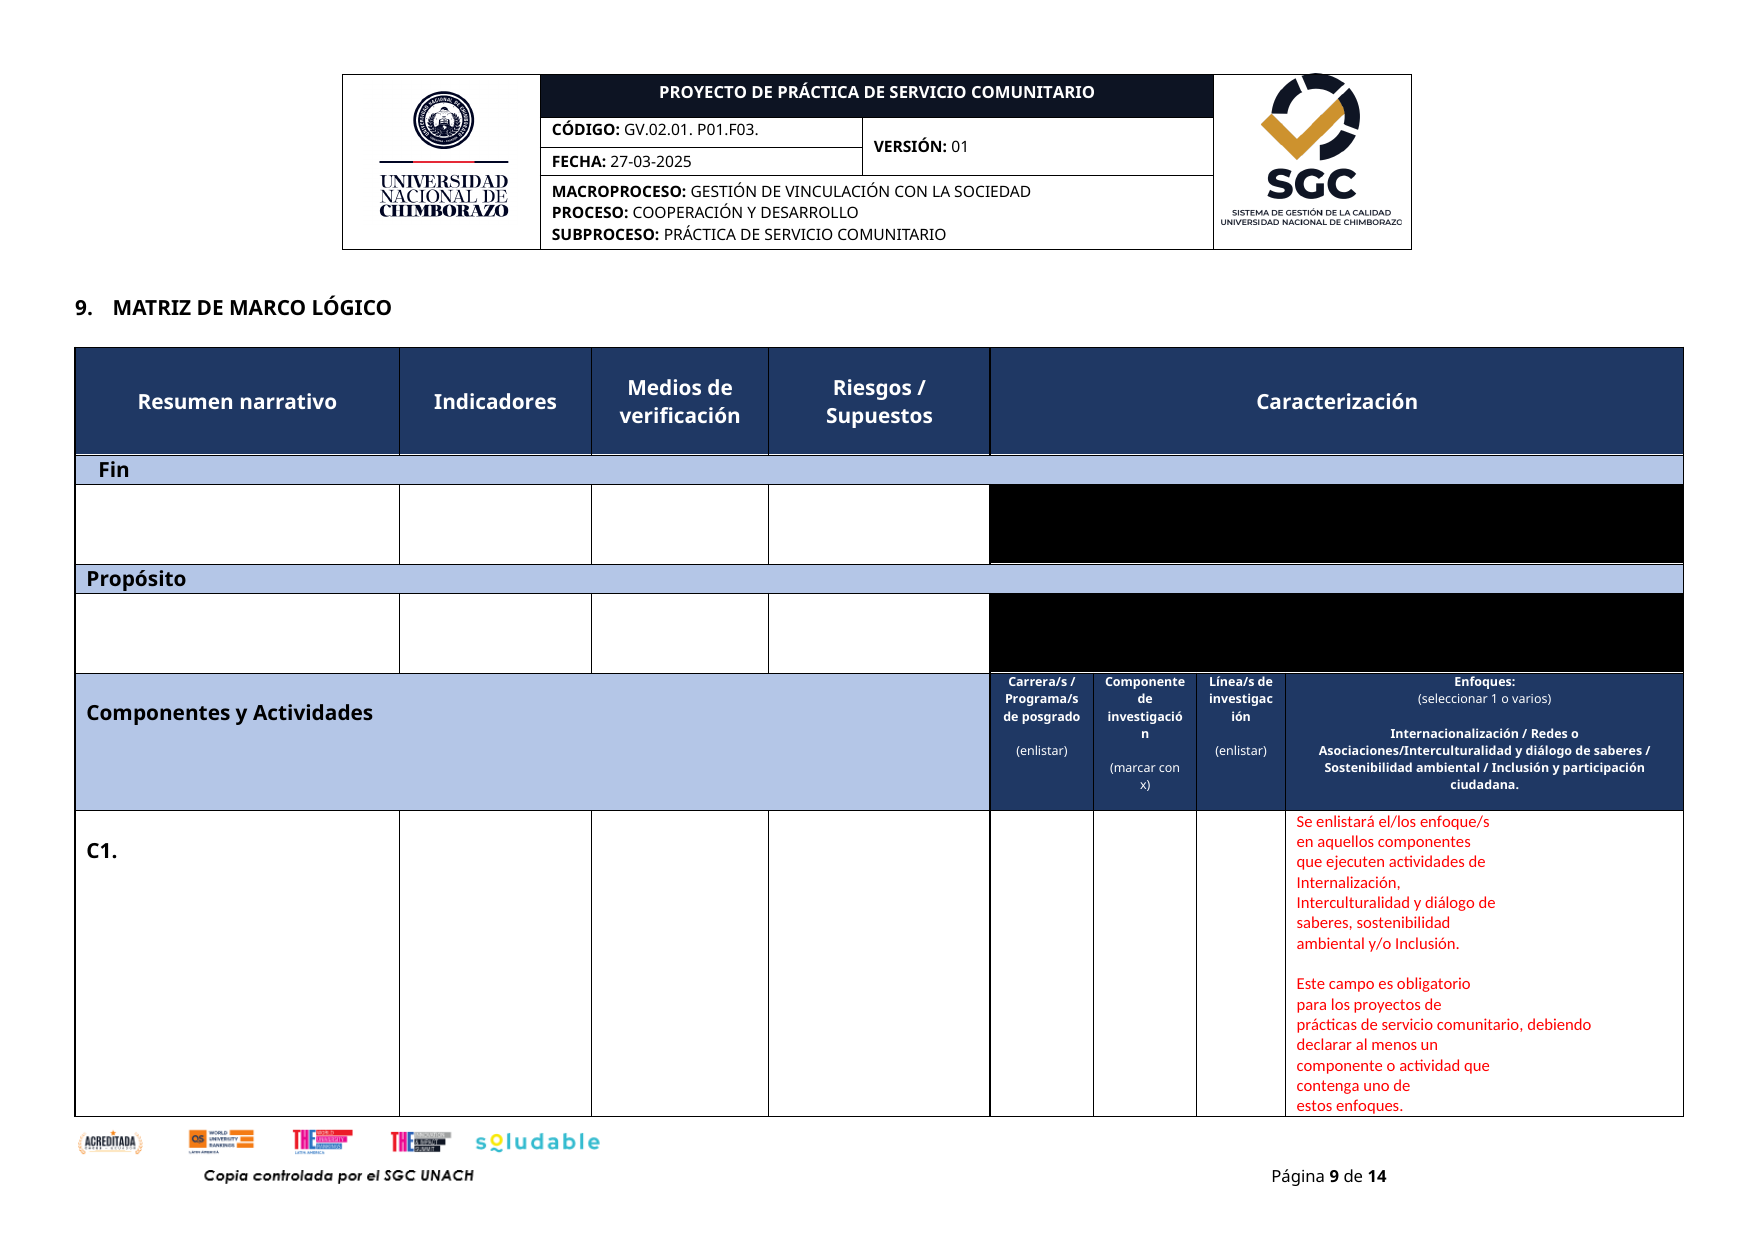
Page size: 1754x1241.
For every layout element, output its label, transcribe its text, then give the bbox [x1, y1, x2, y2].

table_header Caracterización [991, 348, 1683, 454]
table_header Resumen narrativo [76, 348, 399, 454]
table_cell [592, 811, 768, 1116]
table_cell [991, 811, 1093, 1116]
table_cell [400, 594, 591, 672]
table_cell Carrera/s / Programa/s de posgrado (enlistar) [991, 674, 1093, 810]
table_cell [400, 485, 591, 563]
table_cell C1. [76, 811, 399, 1116]
table_cell [76, 485, 399, 563]
table_cell Componente de investigación (marcar con x) [1094, 674, 1196, 810]
table_cell [991, 485, 1683, 563]
table_cell [76, 594, 399, 672]
table_cell [400, 811, 591, 1116]
table_cell [1197, 811, 1285, 1116]
table_cell Componentes y Actividades [76, 674, 989, 810]
table_header Medios de verificación [592, 348, 768, 454]
table_cell Enfoques: (seleccionar 1 o varios) Internacionalización / Redes o Asociaciones/Interculturalidad y diálogo de saberes / Sostenibilidad ambiental / Inclusión y participación ciudadana. [1286, 674, 1683, 810]
table_cell Propósito [76, 565, 1683, 593]
table_cell [592, 594, 768, 672]
table_cell [769, 485, 989, 563]
table_header Indicadores [400, 348, 591, 454]
picture [363, 80, 518, 225]
table_cell Línea/s de investigación (enlistar) [1197, 674, 1285, 810]
table_cell [1094, 811, 1196, 1116]
table_cell [991, 594, 1683, 672]
table_header Riesgos / Supuestos [769, 348, 989, 454]
picture [74, 1117, 604, 1187]
table_cell Fin [76, 456, 1683, 484]
table_cell [592, 485, 768, 563]
table_cell [769, 811, 989, 1116]
table_cell [769, 594, 989, 672]
subtitle MATRIZ DE MARCO LÓGICO [75, 293, 1679, 322]
